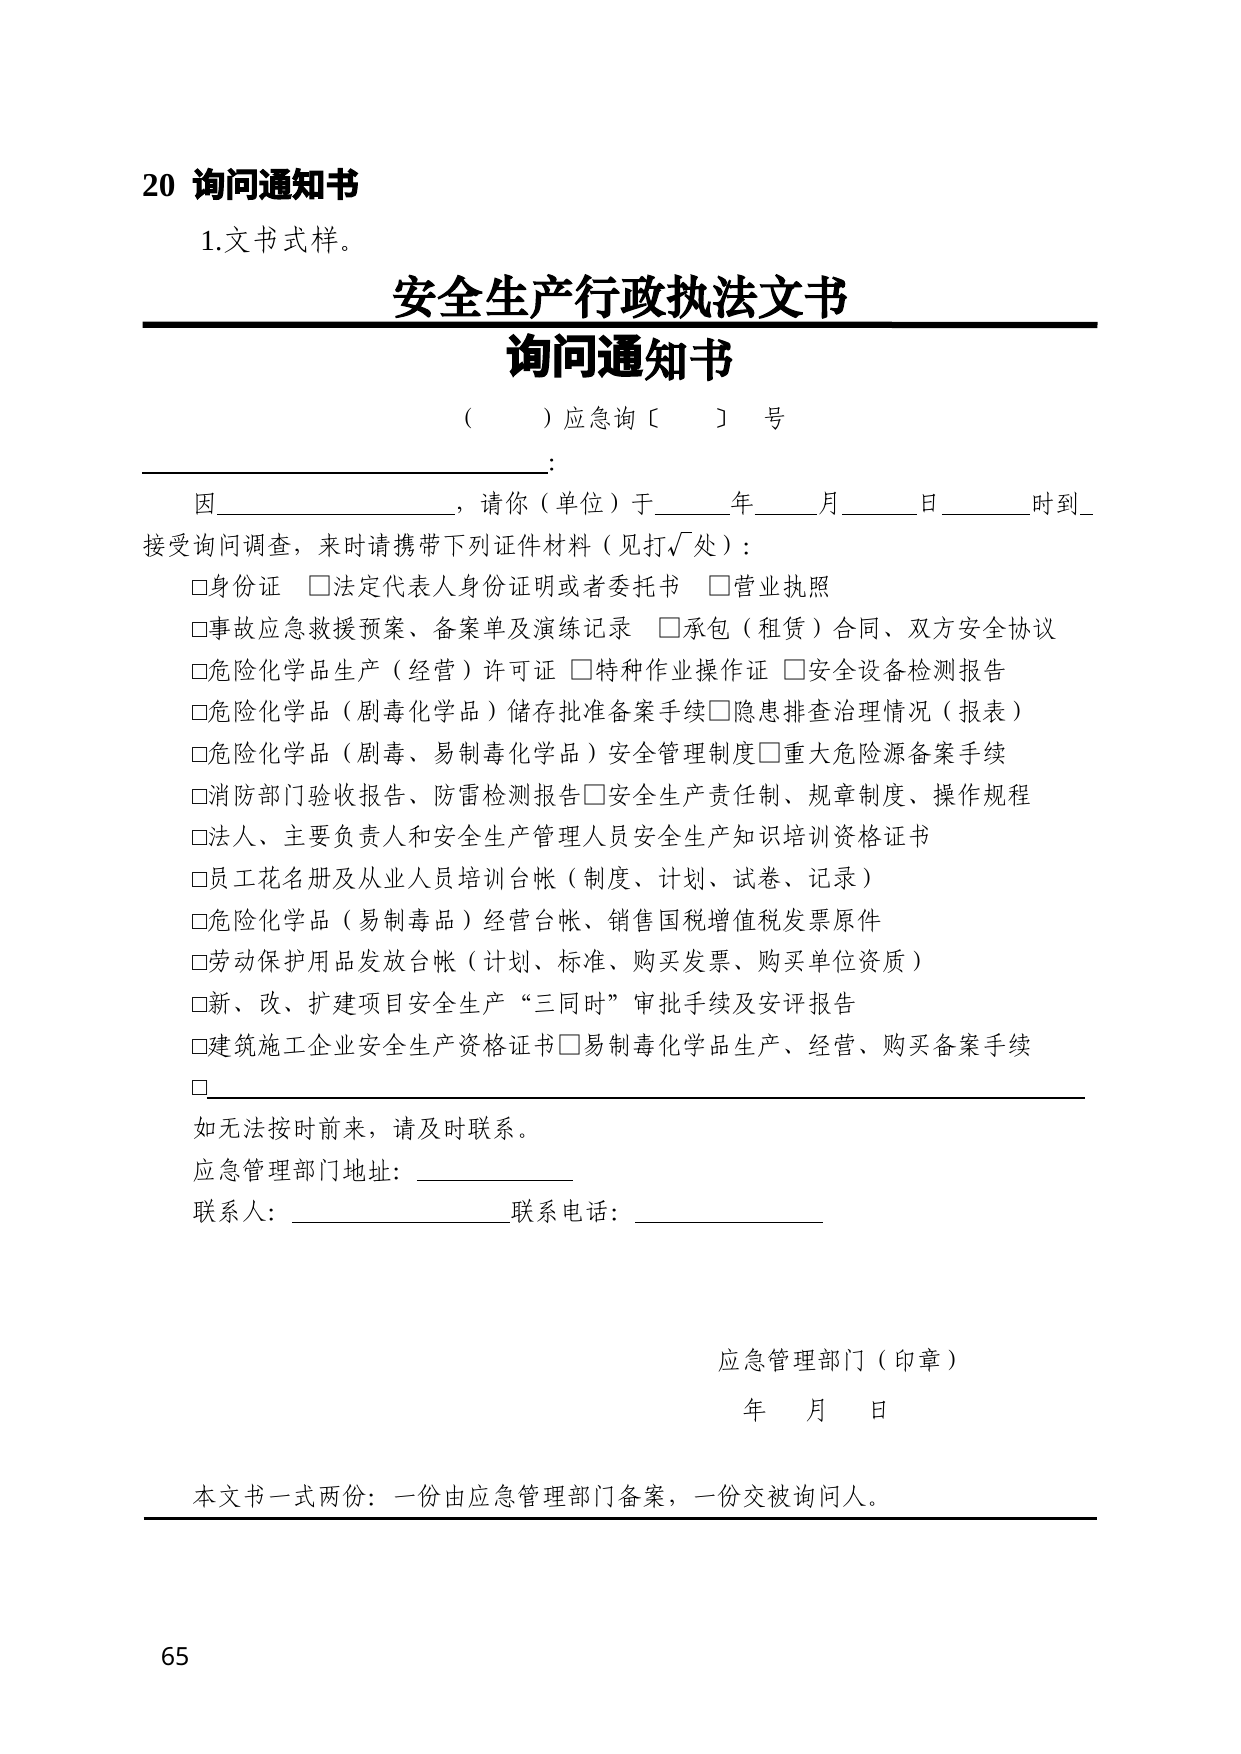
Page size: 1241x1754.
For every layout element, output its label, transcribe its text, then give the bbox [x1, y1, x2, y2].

text □ [142, 1062, 1098, 1104]
text ： [142, 437, 1098, 479]
text 因 ，请你（单位）于 年 月 日 时到 接受询问调查，来时请携带下列证件材料（见打√处）： [142, 479, 1098, 562]
text 1.文书式样。 [142, 208, 1098, 260]
text □危险化学品（易制毒品）经营台帐、销售国税增值税发票原件 [142, 896, 1098, 937]
text □消防部门验收报告、防雷检测报告□安全生产责任制、规章制度、操作规程 [142, 771, 1098, 812]
text 询问通知书 [142, 328, 1098, 385]
text □危险化学品生产（经营）许可证 □特种作业操作证 □安全设备检测报告 [142, 646, 1098, 687]
text 年 月 日 [142, 1379, 980, 1429]
text □新、改、扩建项目安全生产“三同时”审批手续及安评报告 [142, 979, 1098, 1021]
text 20 询问通知书 [142, 150, 1098, 208]
text 本文书一式两份：一份由应急管理部门备案，一份交被询问人。 [142, 1480, 1098, 1509]
text □建筑施工企业安全生产资格证书□易制毒化学品生产、经营、购买备案手续 [142, 1021, 1098, 1062]
text □员工花名册及从业人员培训台帐（制度、计划、试卷、记录） [142, 854, 1098, 896]
text □法人、主要负责人和安全生产管理人员安全生产知识培训资格证书 [142, 812, 1098, 854]
text 应急管理部门地址： [142, 1146, 1098, 1187]
text □劳动保护用品发放台帐（计划、标准、购买发票、购买单位资质） [142, 937, 1098, 979]
text 如无法按时前来，请及时联系。 [142, 1104, 1098, 1146]
text □危险化学品（剧毒、易制毒化学品）安全管理制度□重大危险源备案手续 [142, 729, 1098, 771]
text □事故应急救援预案、备案单及演练记录 □承包（租赁）合同、双方安全协议 [142, 604, 1098, 646]
text （ ）应急询〔 〕 号 [142, 385, 1098, 437]
text 应急管理部门（印章） [142, 1329, 980, 1379]
text □危险化学品（剧毒化学品）储存批准备案手续□隐患排查治理情况（报表） [142, 687, 1098, 729]
text 联系人： 联系电话： [142, 1187, 1098, 1229]
text 安全生产行政执法文书 [142, 260, 1098, 321]
text □身份证 □法定代表人身份证明或者委托书 □营业执照 [142, 562, 1098, 604]
